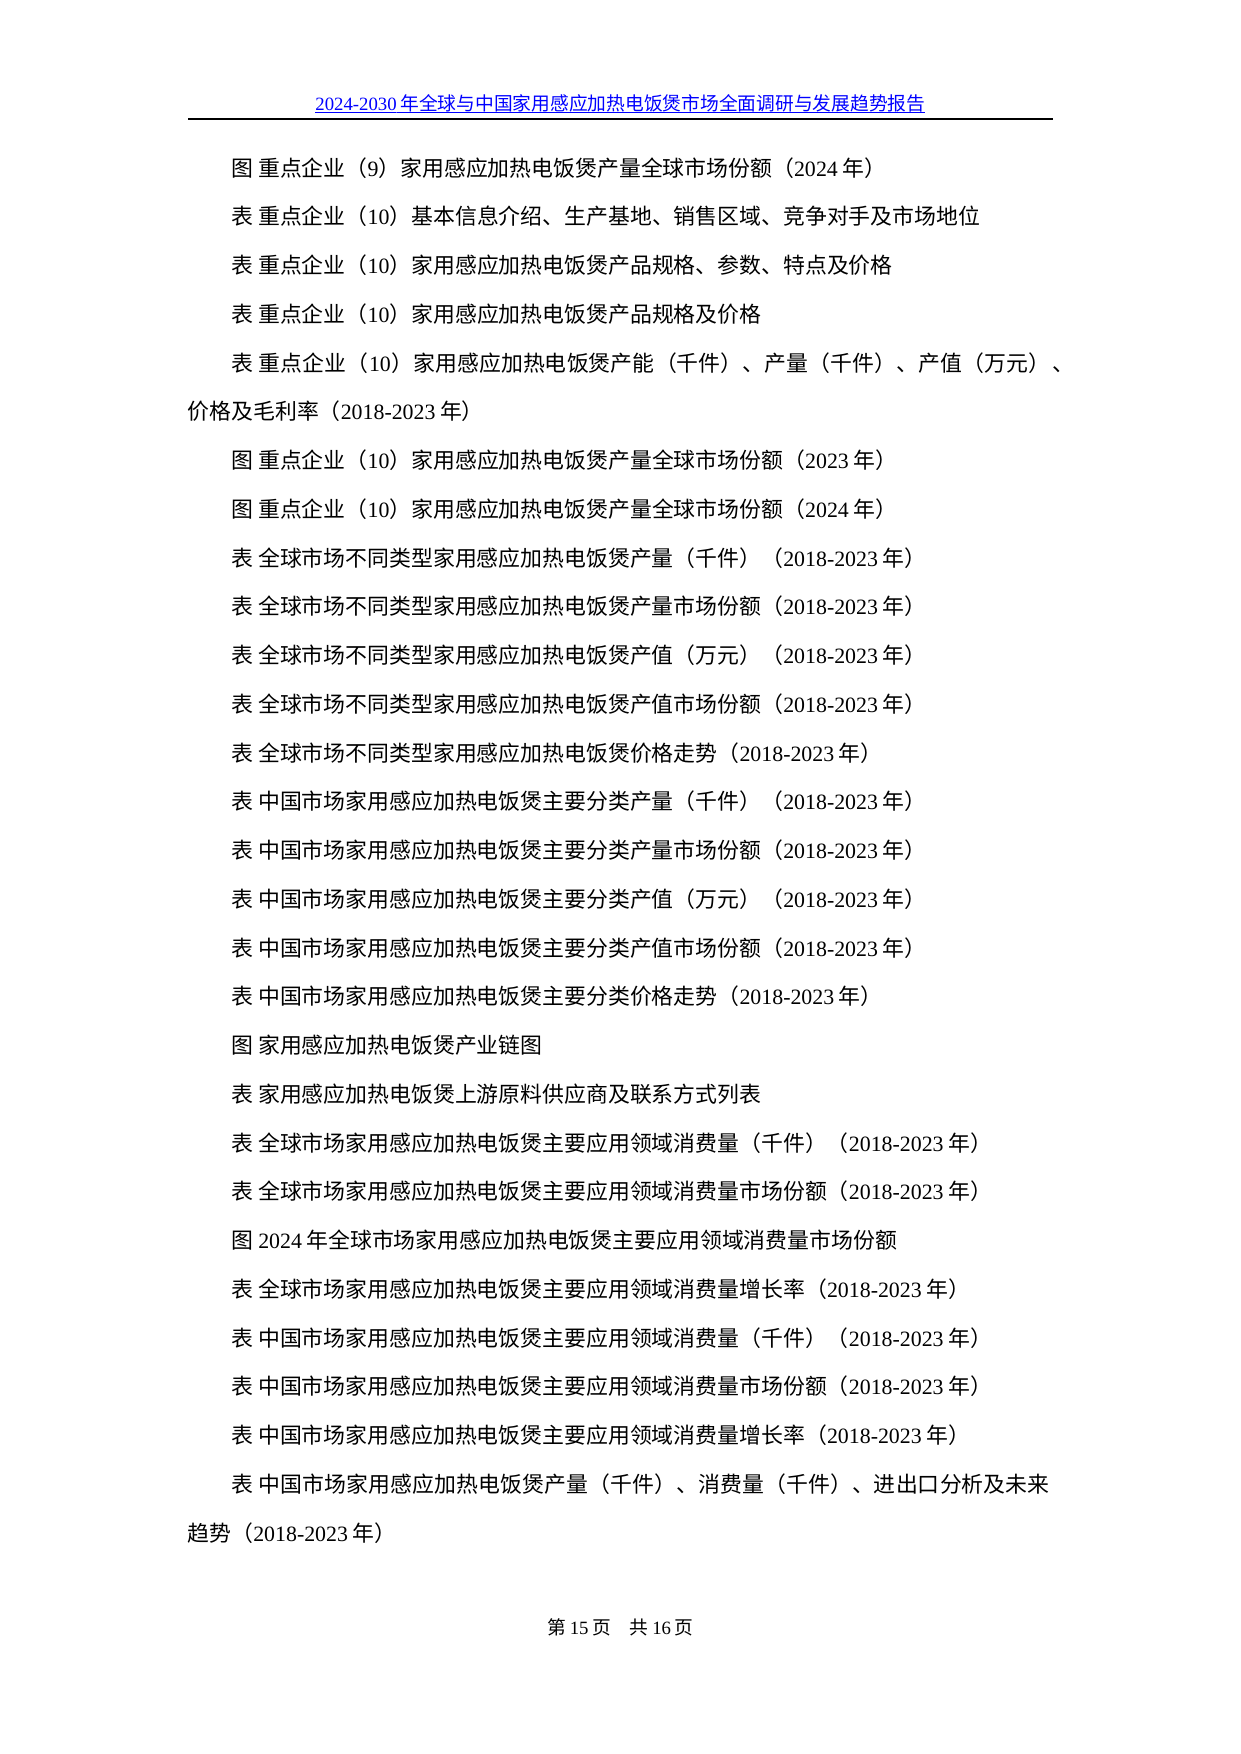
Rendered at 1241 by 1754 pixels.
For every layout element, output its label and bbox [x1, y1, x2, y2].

text [187, 150, 1053, 1548]
